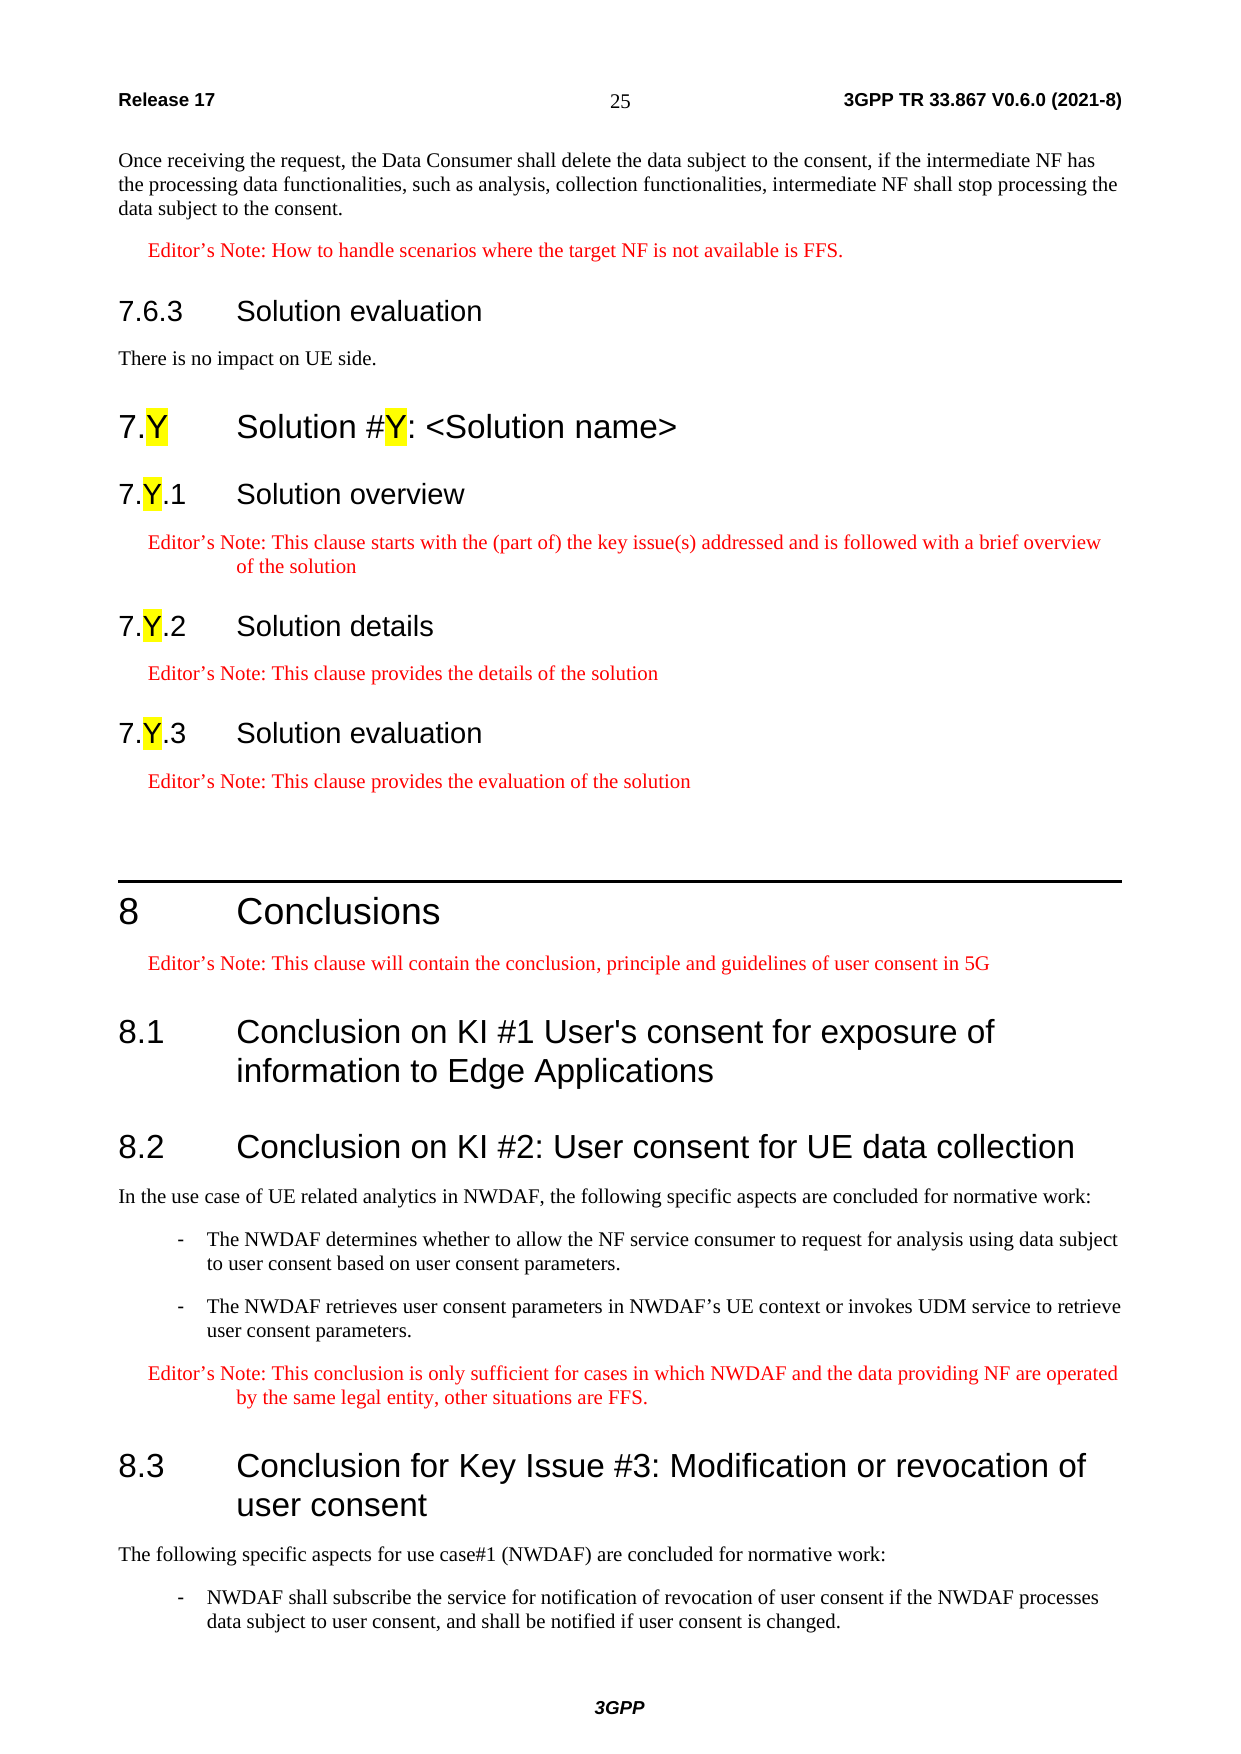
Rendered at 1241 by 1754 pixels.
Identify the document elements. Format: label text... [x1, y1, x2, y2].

subtitle 7.Y.1 Solution overview [162, 477, 1122, 511]
list NWDAF shall subscribe the service for notification of revocation of user consent if the NWDAF processes data subject to user consent, and shall be notified if user consent is changed. [177, 1585, 1122, 1633]
text Editor’s Note: This clause provides the details of the solution [148, 661, 1122, 685]
subtitle 7.Y Solution #Y: <Solution name> [168, 408, 385, 446]
subtitle 7.Y.2 Solution details [162, 609, 1122, 642]
list The NWDAF determines whether to allow the NF service consumer to request for analysis using data subject to user consent based on user consent parameters. [177, 1227, 1122, 1275]
list The NWDAF retrieves user consent parameters in NWDAF’s UE context or invokes UDM service to retrieve user consent parameters. [177, 1294, 1122, 1342]
text Once receiving the request, the Data Consumer shall delete the data subject to the consent, if the intermediate NF has the processing data functionalities, such as analysis, collection functionalities, intermediate NF shall stop processing the data subject to the consent. [118, 147, 1122, 220]
subtitle 8.1 Conclusion on KI #1 User's consent for exposure of information to Edge Applications [118, 1012, 1122, 1089]
text In the use case of UE related analytics in NWDAF, the following specific aspects are concluded for normative work: [118, 1184, 1122, 1208]
subtitle 8.3 Conclusion for Key Issue #3: Modification or revocation of user consent [118, 1446, 1122, 1523]
text Editor’s Note: This clause starts with the (part of) the key issue(s) addressed and is followed with a brief overview of the solution [148, 529, 1122, 578]
text Editor’s Note: How to handle scenarios where the target NF is not available is FFS. [148, 238, 1122, 262]
subtitle 7.Y.3 Solution evaluation [162, 717, 1122, 750]
text There is no impact on UE side. [118, 346, 1122, 370]
subtitle 7.6.3 Solution evaluation [118, 294, 1122, 327]
text Editor’s Note: This clause provides the evaluation of the solution [148, 769, 1122, 793]
text The following specific aspects for use case#1 (NWDAF) are concluded for normative work: [118, 1542, 1122, 1566]
subtitle 8.2 Conclusion on KI #2: User consent for UE data collection [118, 1127, 1122, 1165]
subtitle 7.Y Solution #Y: <Solution name> [407, 408, 1122, 446]
text Editor’s Note: This clause will contain the conclusion, principle and guidelines of user consent in 5G [148, 951, 1122, 975]
subtitle 8 Conclusions [118, 883, 1122, 932]
